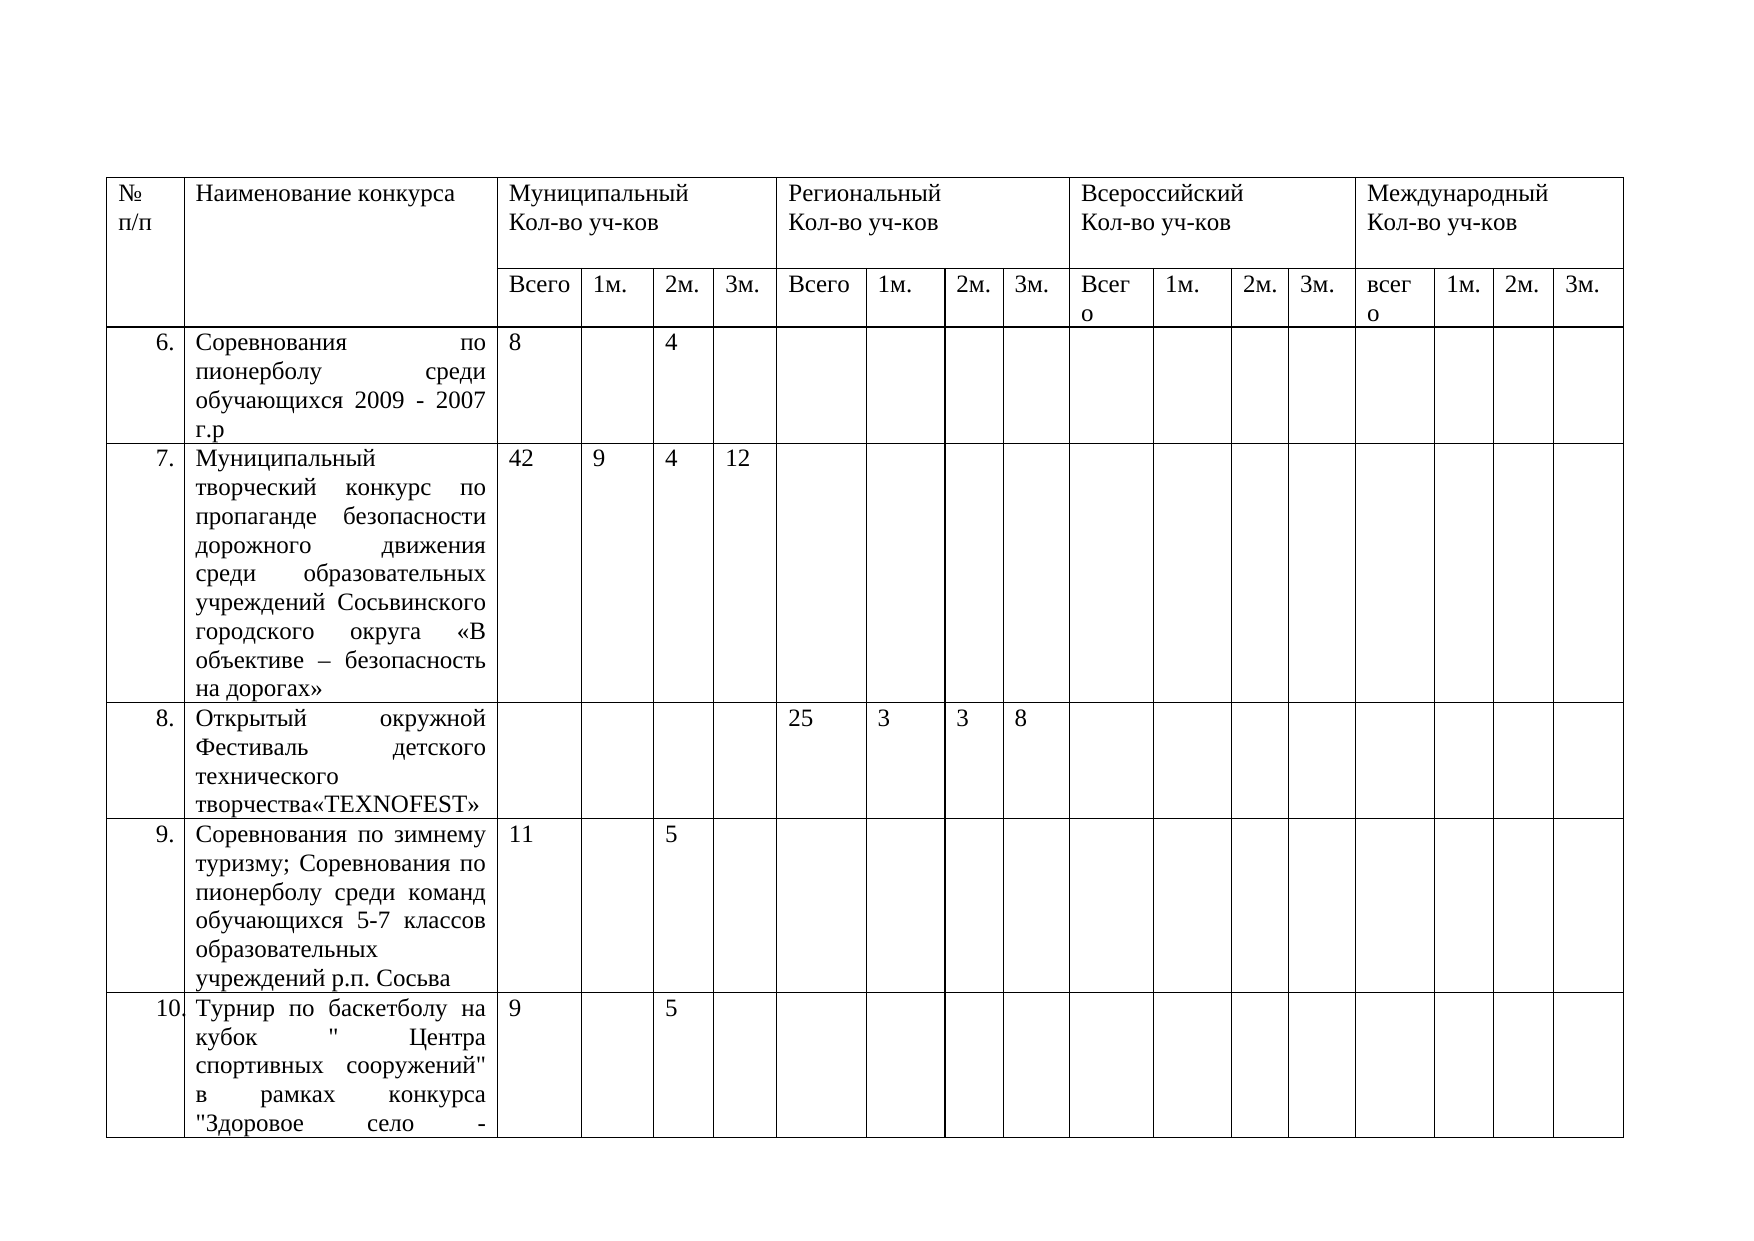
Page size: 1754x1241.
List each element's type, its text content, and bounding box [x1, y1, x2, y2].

table_cell [1232, 819, 1288, 992]
table_cell [1004, 328, 1069, 442]
table_cell 2м. [1232, 269, 1288, 326]
table_cell [107, 444, 184, 702]
table_cell [1356, 328, 1434, 442]
table_cell Соревнования по зимнему туризму; Соревнования по пионерболу среди команд обучающихся 5-7 классов образовательных учреждений р.п. Сосьва [185, 819, 497, 992]
table_cell Всего [498, 269, 581, 326]
table_cell 42 [498, 444, 581, 702]
table_header № п/п [107, 178, 184, 326]
table_cell 9 [498, 993, 581, 1137]
table_cell 11 [498, 819, 581, 992]
table_cell [1070, 819, 1153, 992]
table_cell [582, 993, 653, 1137]
table_cell [498, 703, 581, 818]
table_cell 12 [714, 444, 776, 702]
table_cell 25 [777, 703, 866, 818]
table_cell 5 [654, 819, 713, 992]
table_cell [1070, 703, 1153, 818]
table_cell [654, 703, 713, 818]
table_cell [946, 328, 1003, 442]
table_cell [1004, 444, 1069, 702]
table_cell [1435, 444, 1493, 702]
table_cell [1154, 328, 1231, 442]
table_cell 2м. [1494, 269, 1553, 326]
table_cell [1435, 993, 1493, 1137]
table_cell [777, 819, 866, 992]
table_cell [1356, 444, 1434, 702]
table_cell [1356, 703, 1434, 818]
table_cell всего [1356, 269, 1434, 326]
table_cell [1435, 703, 1493, 818]
table_header Муниципальный Кол-во уч-ков [498, 178, 776, 268]
table_cell [714, 819, 776, 992]
table_cell [1494, 328, 1553, 442]
table_cell 3м. [1554, 269, 1623, 326]
table_cell [1004, 993, 1069, 1137]
table_cell 4 [654, 328, 713, 442]
table_cell [1154, 703, 1231, 818]
table_cell [1289, 444, 1355, 702]
table_cell [946, 993, 1003, 1137]
table_cell 3 [867, 703, 944, 818]
table_cell [1435, 328, 1493, 442]
table_cell 1м. [1154, 269, 1231, 326]
table_cell [1289, 819, 1355, 992]
table_cell [1494, 444, 1553, 702]
table_cell [777, 444, 866, 702]
table_cell 5 [654, 993, 713, 1137]
table_cell [777, 328, 866, 442]
table_cell 8 [1004, 703, 1069, 818]
table_cell [1070, 444, 1153, 702]
table_cell [1070, 993, 1153, 1137]
table_cell [946, 444, 1003, 702]
table_cell [1154, 819, 1231, 992]
table_cell [1494, 993, 1553, 1137]
table_cell 1м. [1435, 269, 1493, 326]
table_cell [1356, 993, 1434, 1137]
table_cell 8 [498, 328, 581, 442]
table_cell 1м. [867, 269, 944, 326]
table_cell [107, 703, 184, 818]
table_cell 3м. [1289, 269, 1355, 326]
table_cell [1232, 703, 1288, 818]
table_cell 3 [946, 703, 1003, 818]
table_cell [1004, 819, 1069, 992]
table_cell 2м. [946, 269, 1003, 326]
table_cell [1554, 328, 1623, 442]
table_cell 1м. [582, 269, 653, 326]
table_cell [582, 819, 653, 992]
table_cell [1154, 444, 1231, 702]
table_cell 2м. [654, 269, 713, 326]
table_cell 4 [654, 444, 713, 702]
table_cell 9 [582, 444, 653, 702]
table_cell [1494, 703, 1553, 818]
table_header Всероссийский Кол-во уч-ков [1070, 178, 1355, 268]
table_cell [107, 819, 184, 992]
table_cell [1232, 444, 1288, 702]
table_cell [777, 993, 866, 1137]
table_header Наименование конкурса [185, 178, 497, 326]
table_cell [1070, 328, 1153, 442]
table_cell [714, 993, 776, 1137]
table_cell Муниципальный творческий конкурс по пропаганде безопасности дорожного движения среди образовательных учреждений Сосьвинского городского округа «В объективе – безопасность на дорогах» [185, 444, 497, 702]
table_cell [1554, 703, 1623, 818]
table_header Международный Кол-во уч-ков [1356, 178, 1623, 268]
table_cell [867, 444, 944, 702]
table_cell [1289, 703, 1355, 818]
table_cell [1356, 819, 1434, 992]
table_cell [1154, 993, 1231, 1137]
table_cell Открытый окружной Фестиваль детского технического творчества«TEXNOFEST» [185, 703, 497, 818]
table_cell Соревнования по пионерболу среди обучающихся 2009 - 2007 г.р [185, 328, 497, 442]
table_cell [107, 993, 184, 1137]
table_cell [946, 819, 1003, 992]
table_cell [867, 328, 944, 442]
table_cell [714, 328, 776, 442]
table_cell [1554, 444, 1623, 702]
table_cell 3м. [714, 269, 776, 326]
table_header Региональный Кол-во уч-ков [777, 178, 1069, 268]
table_cell [1232, 993, 1288, 1137]
table_cell 3м. [1004, 269, 1069, 326]
table_cell [1554, 993, 1623, 1137]
table_cell [1494, 819, 1553, 992]
table_cell [867, 819, 944, 992]
table_cell [1289, 993, 1355, 1137]
table_cell [107, 328, 184, 442]
table_cell Всего [1070, 269, 1153, 326]
table_cell [1289, 328, 1355, 442]
table_cell [1435, 819, 1493, 992]
table_cell [867, 993, 944, 1137]
table_cell [582, 328, 653, 442]
table_cell [1232, 328, 1288, 442]
table_cell Всего [777, 269, 866, 326]
table_cell [1554, 819, 1623, 992]
table_cell [714, 703, 776, 818]
table_cell [582, 703, 653, 818]
